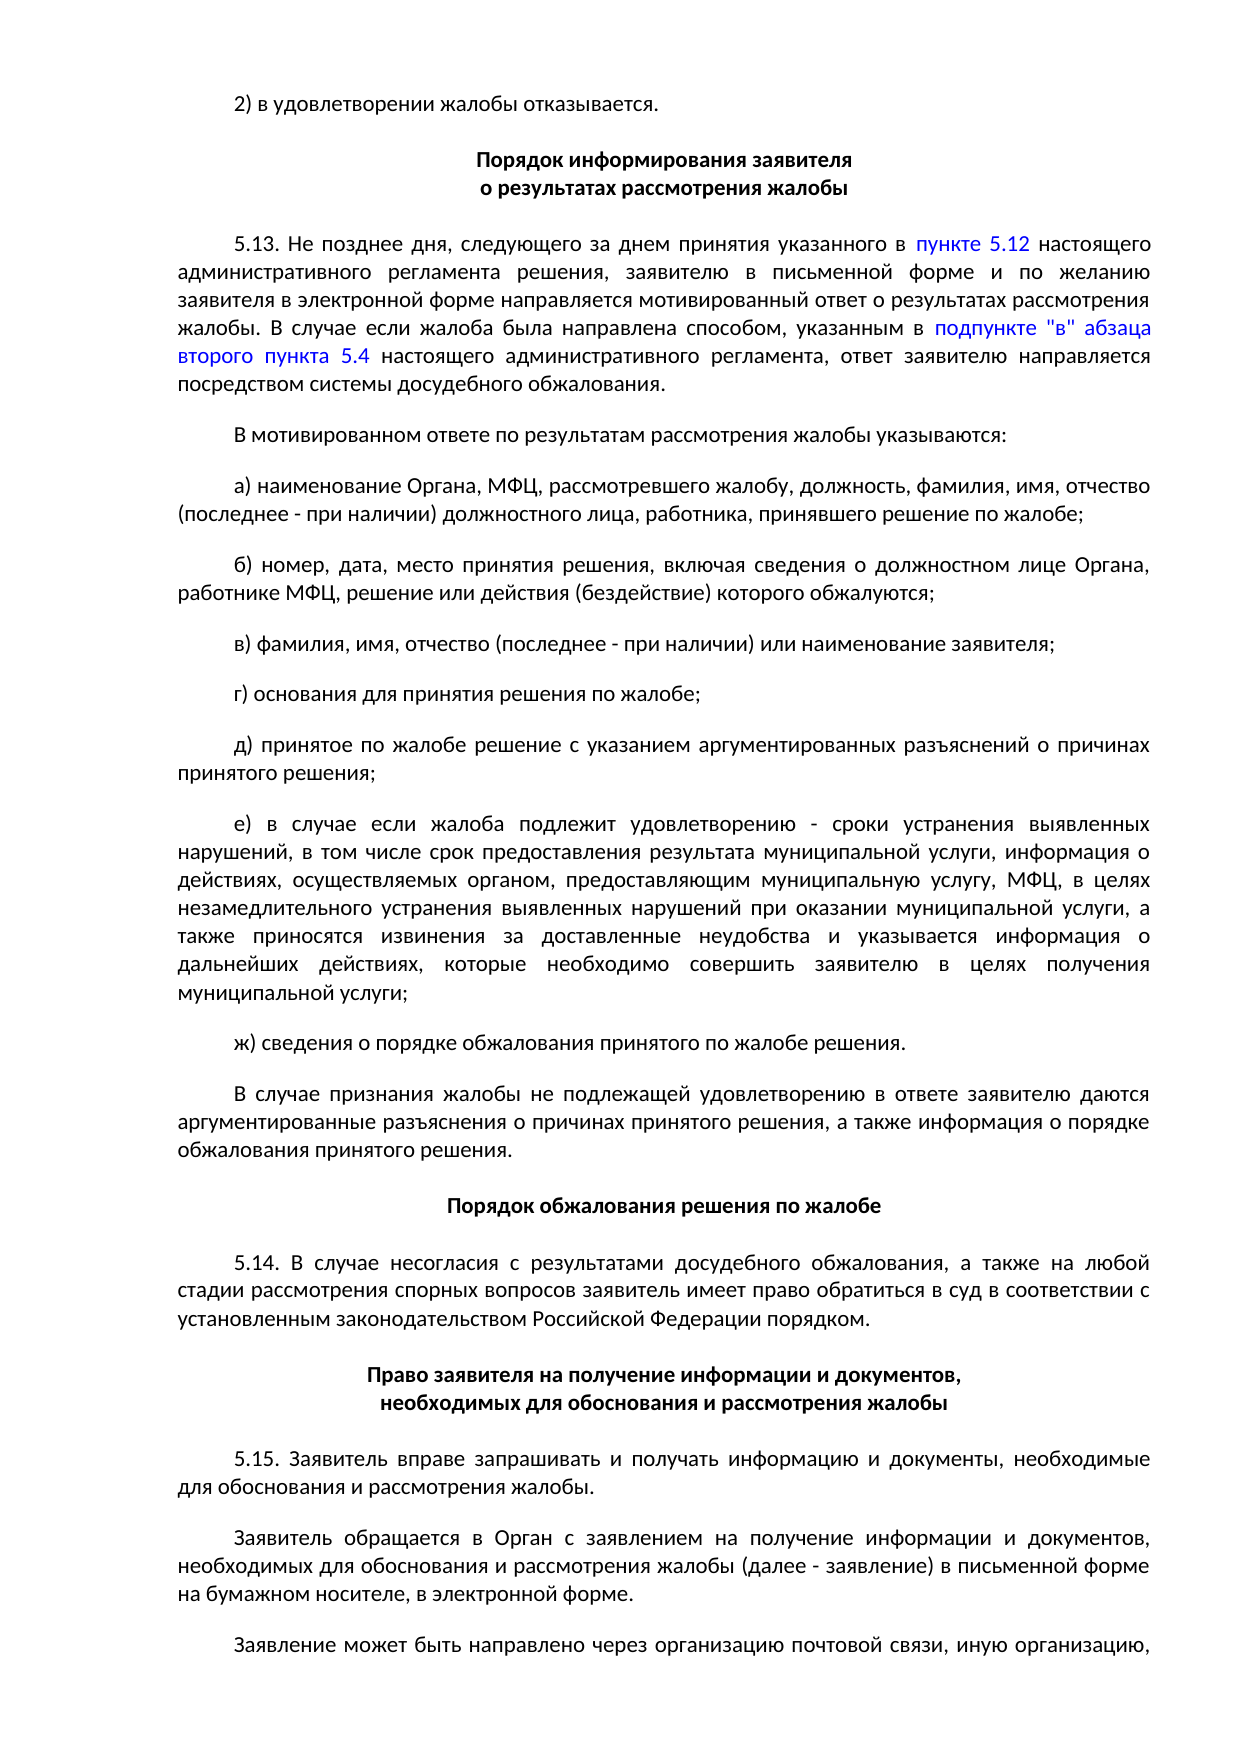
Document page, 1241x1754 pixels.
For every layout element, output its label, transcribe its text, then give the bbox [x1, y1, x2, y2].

title о результатах рассмотрения жалобы [177, 173, 1152, 201]
text 5.13. Не позднее дня, следующего за днем принятия указанного в пункте 5.12 настоящего административного регламента решения, заявителю в письменной форме и по желанию заявителя в электронной форме направляется мотивированный ответ о результатах рассмотрения жалобы. В случае если жалоба была направлена способом, указанным в подпункте "в" абзаца второго пункта 5.4 настоящего административного регламента, ответ заявителю направляется посредством системы досудебного обжалования. [177, 229, 1152, 397]
title Порядок обжалования решения по жалобе [177, 1192, 1152, 1219]
text В мотивированном ответе по результатам рассмотрения жалобы указываются: [177, 420, 1152, 448]
text а) наименование Органа, МФЦ, рассмотревшего жалобу, должность, фамилия, имя, отчество (последнее - при наличии) должностного лица, работника, принявшего решение по жалобе; [177, 471, 1152, 527]
text ж) сведения о порядке обжалования принятого по жалобе решения. [177, 1028, 1152, 1057]
title Порядок информирования заявителя [177, 145, 1152, 173]
text В случае признания жалобы не подлежащей удовлетворению в ответе заявителю даются аргументированные разъяснения о причинах принятого решения, а также информация о порядке обжалования принятого решения. [177, 1079, 1152, 1163]
text 5.14. В случае несогласия с результатами досудебного обжалования, а также на любой стадии рассмотрения спорных вопросов заявитель имеет право обратиться в суд в соответствии с установленным законодательством Российской Федерации порядком. [177, 1248, 1152, 1332]
title необходимых для обоснования и рассмотрения жалобы [177, 1388, 1152, 1416]
text Заявитель обращается в Орган с заявлением на получение информации и документов, необходимых для обоснования и рассмотрения жалобы (далее - заявление) в письменной форме на бумажном носителе, в электронной форме. [177, 1523, 1152, 1607]
title Право заявителя на получение информации и документов, [177, 1360, 1152, 1388]
text г) основания для принятия решения по жалобе; [177, 679, 1152, 708]
text 5.15. Заявитель вправе запрашивать и получать информацию и документы, необходимые для обоснования и рассмотрения жалобы. [177, 1444, 1152, 1500]
text д) принятое по жалобе решение с указанием аргументированных разъяснений о причинах принятого решения; [177, 731, 1152, 787]
text в) фамилия, имя, отчество (последнее - при наличии) или наименование заявителя; [177, 629, 1152, 657]
text е) в случае если жалоба подлежит удовлетворению - сроки устранения выявленных нарушений, в том числе срок предоставления результата муниципальной услуги, информация о действиях, осуществляемых органом, предоставляющим муниципальную услугу, МФЦ, в целях незамедлительного устранения выявленных нарушений при оказании муниципальной услуги, а также приносятся извинения за доставленные неудобства и указывается информация о дальнейших действиях, которые необходимо совершить заявителю в целях получения муниципальной услуги; [177, 809, 1152, 1006]
text б) номер, дата, место принятия решения, включая сведения о должностном лице Органа, работнике МФЦ, решение или действия (бездействие) которого обжалуются; [177, 550, 1152, 606]
text 2) в удовлетворении жалобы отказывается. [177, 89, 1152, 117]
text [177, 1630, 1152, 1658]
